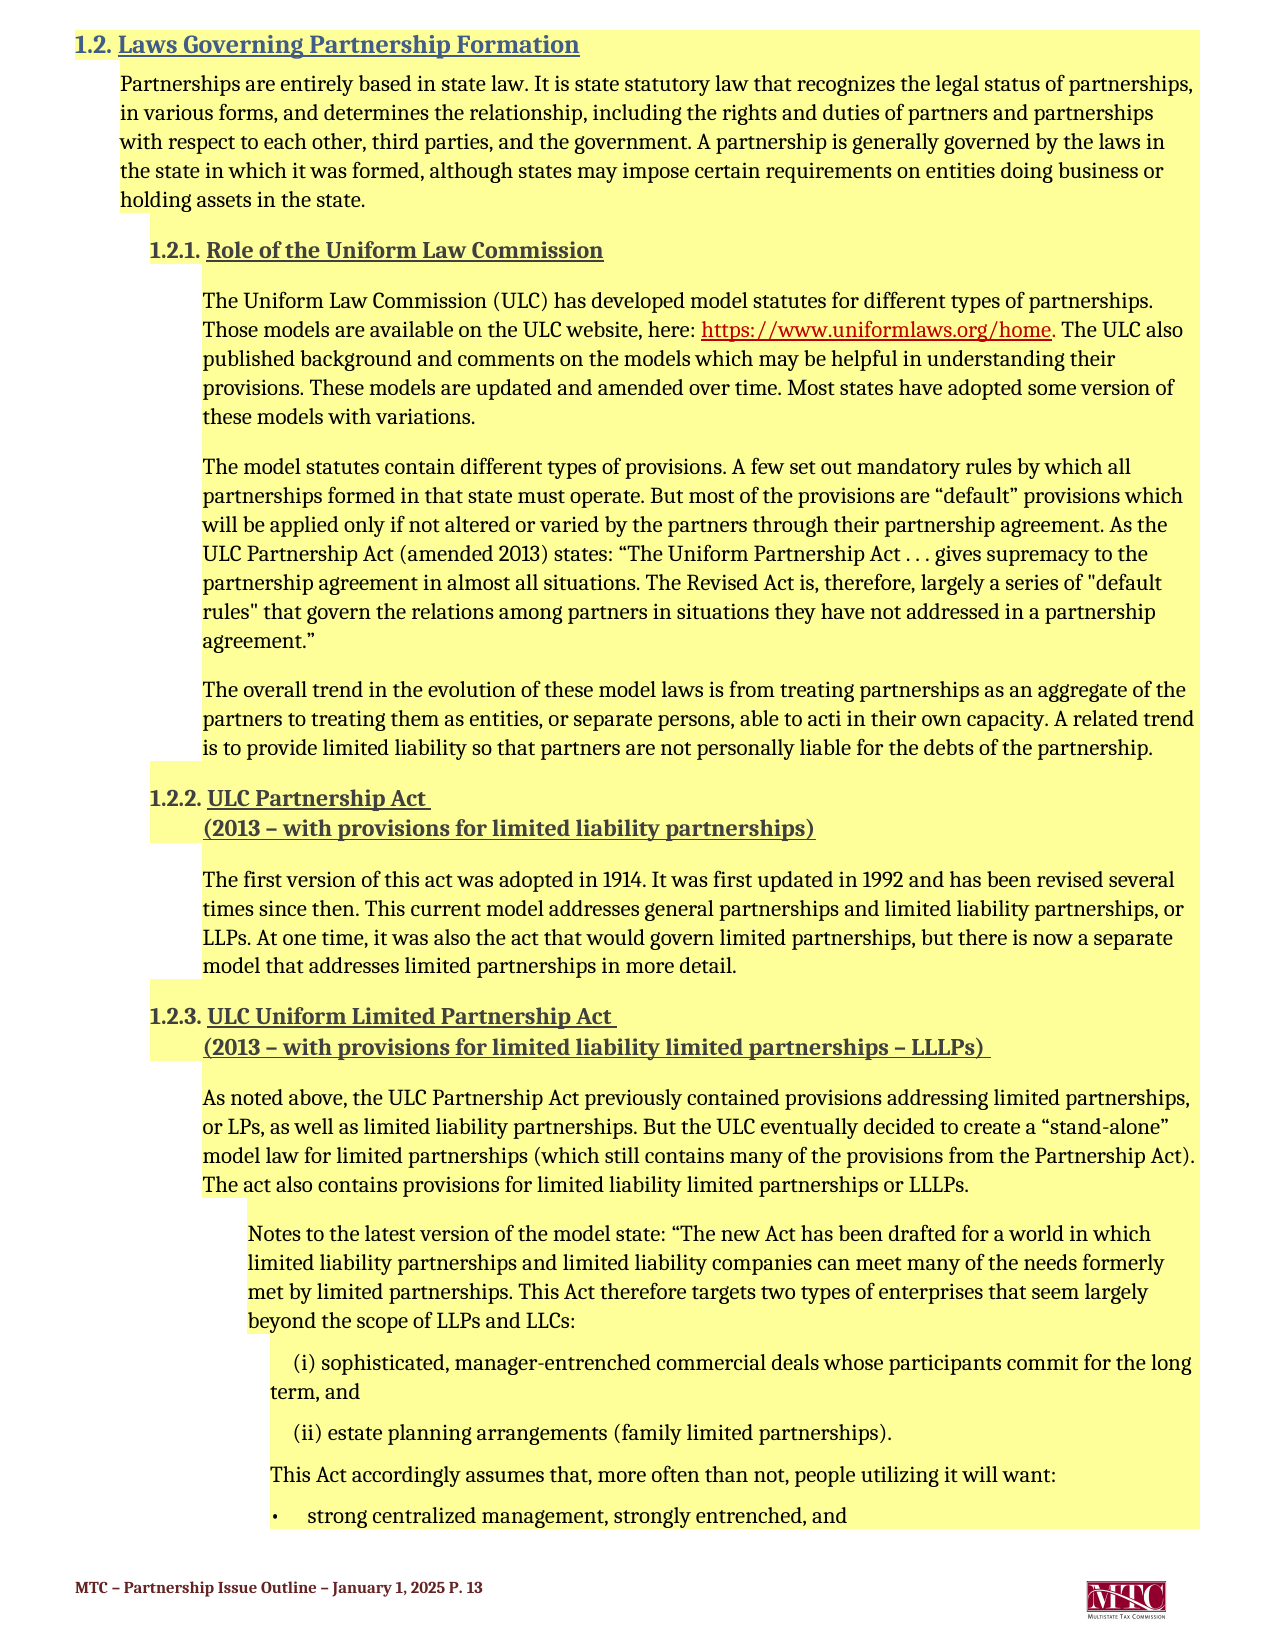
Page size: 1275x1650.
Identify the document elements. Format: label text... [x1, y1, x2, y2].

subtitle Role of the Uniform Law Commission [150, 237, 1200, 264]
text As noted above, the ULC Partnership Act previously contained provisions addressing limited partnerships, or LPs, as well as limited liability partnerships. But the ULC eventually decided to create a “stand-alone” model law for limited partnerships (which still contains many of the provisions from the Partnership Act). The act also contains provisions for limited liability limited partnerships or LLLPs. [202, 1084, 1200, 1198]
text The overall trend in the evolution of these model laws is from treating partnerships as an aggregate of the partners to treating them as entities, or separate persons, able to acti in their own capacity. A related trend is to provide limited liability so that partners are not personally liable for the debts of the partnership. [202, 677, 1200, 761]
text Partnerships are entirely based in state law. It is state statutory law that recognizes the legal status of partnerships, in various forms, and determines the relationship, including the rights and duties of partners and partnerships with respect to each other, third parties, and the government. A partnership is generally governed by the laws in the state in which it was formed, although states may impose certain requirements on entities doing business or holding assets in the state. [120, 71, 1200, 213]
text (ii) estate planning arrangements (family limited partnerships). [270, 1420, 1200, 1446]
text This Act accordingly assumes that, more often than not, people utilizing it will want: [270, 1461, 1200, 1488]
text (i) sophisticated, manager-entrenched commercial deals whose participants commit for the long term, and [270, 1349, 1200, 1405]
list strong centralized management, strongly entrenched, and [270, 1503, 1200, 1529]
text The Uniform Law Commission (ULC) has developed model statutes for different types of partnerships. Those models are available on the ULC website, here: https://www.uniformlaws.org/home. The ULC also published background and comments on the models which may be helpful in understanding their provisions. These models are updated and amended over time. Most states have adopted some version of these models with variations. [202, 288, 1200, 430]
text The first version of this act was adopted in 1914. It was first updated in 1992 and has been revised several times since then. This current model addresses general partnerships and limited liability partnerships, or LLPs. At one time, it was also the act that would govern limited partnerships, but there is now a separate model that addresses limited partnerships in more detail. [202, 866, 1200, 979]
subtitle ULC Partnership Act (2013 – with provisions for limited liability partnerships) [150, 785, 1200, 843]
subtitle ULC Uniform Limited Partnership Act (2013 – with provisions for limited liability limited partnerships – LLLPs) [150, 1003, 1200, 1061]
subtitle Laws Governing Partnership Formation [75, 30, 1200, 60]
picture [1086, 1581, 1167, 1622]
text The model statutes contain different types of provisions. A few set out mandatory rules by which all partnerships formed in that state must operate. But most of the provisions are “default” provisions which will be applied only if not altered or varied by the partners through their partnership agreement. As the ULC Partnership Act (amended 2013) states: “The Uniform Partnership Act . . . gives supremacy to the partnership agreement in almost all situations. The Revised Act is, therefore, largely a series of "default rules" that govern the relations among partners in situations they have not addressed in a partnership agreement.” [202, 454, 1200, 654]
text Notes to the latest version of the model state: “The new Act has been drafted for a world in which limited liability partnerships and limited liability companies can meet many of the needs formerly met by limited partnerships. This Act therefore targets two types of enterprises that seem largely beyond the scope of LLPs and LLCs: [247, 1221, 1200, 1334]
